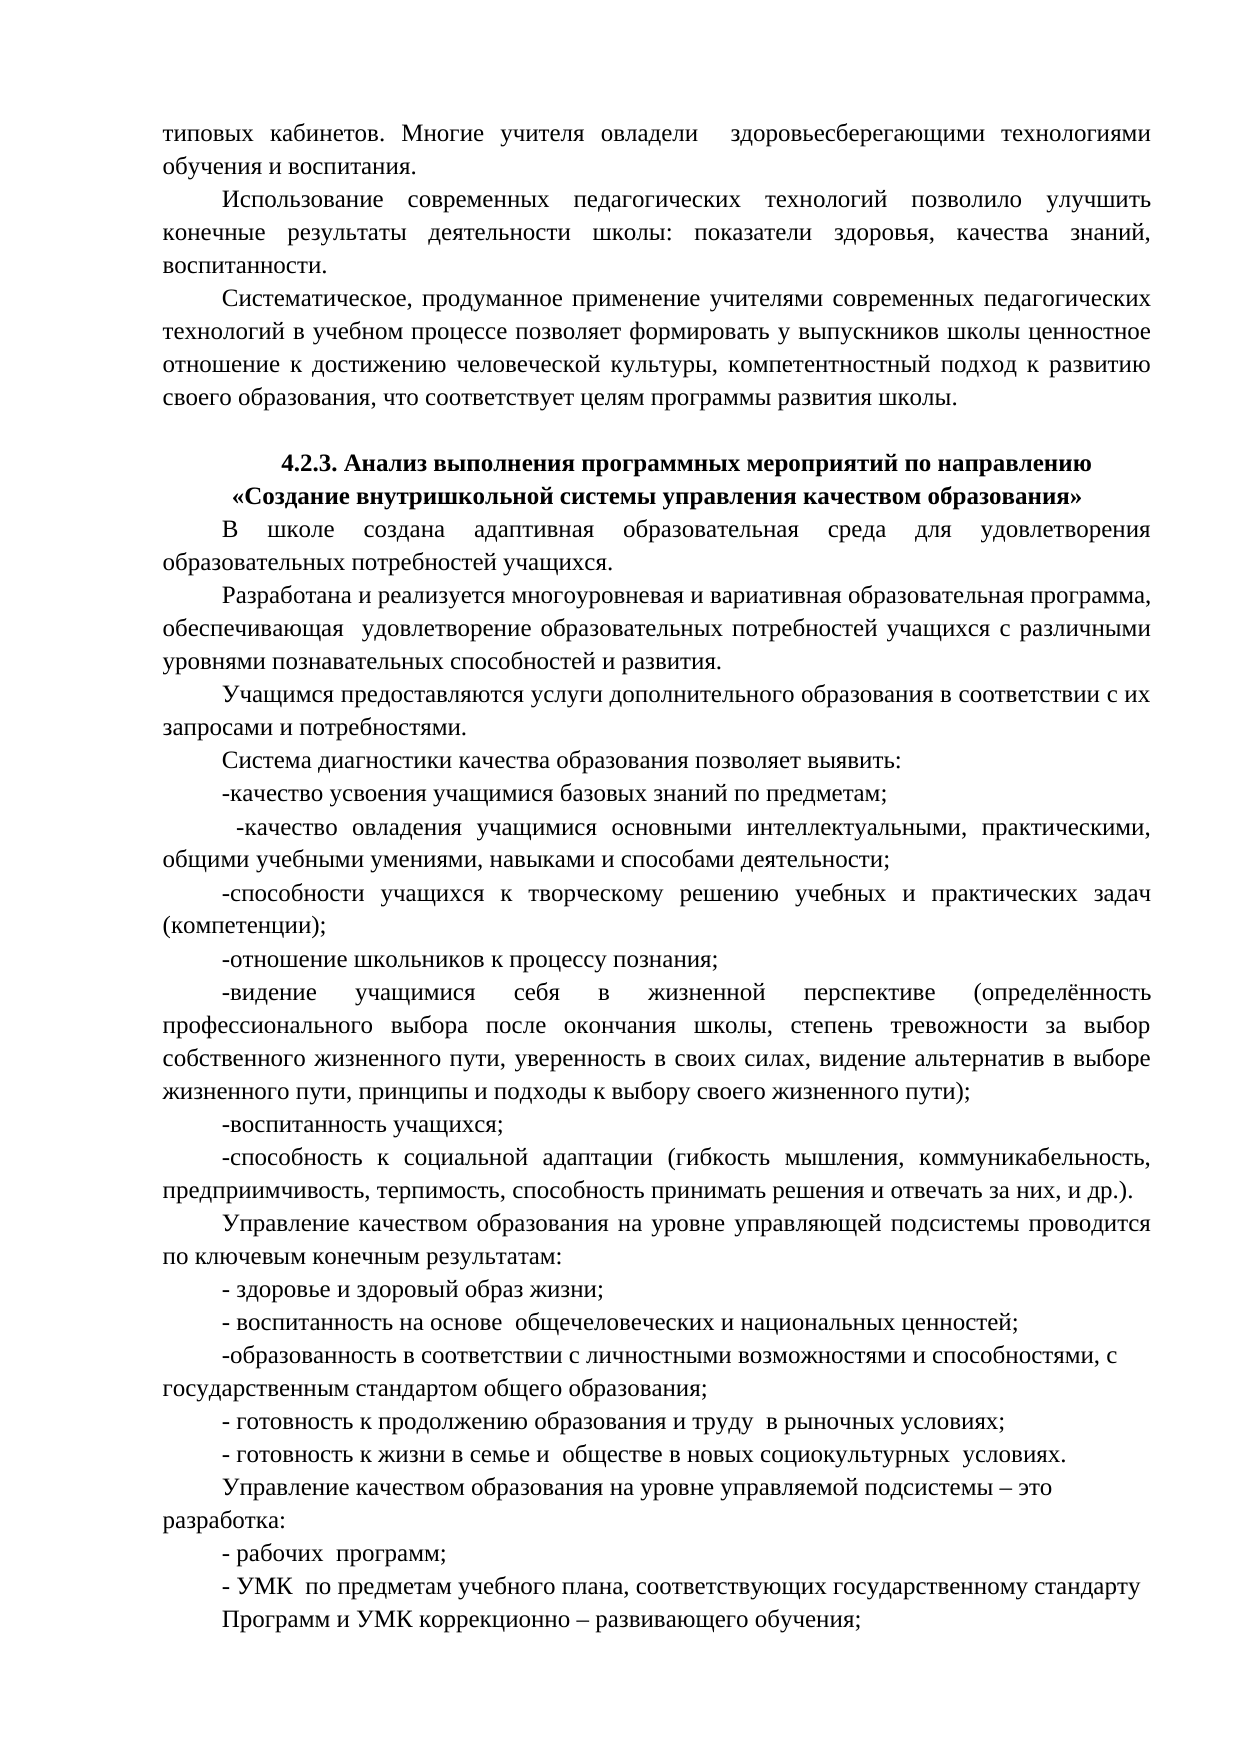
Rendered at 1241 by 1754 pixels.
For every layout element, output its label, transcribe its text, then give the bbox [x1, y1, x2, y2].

text - УМК по предметам учебного плана, соответствующих государственному стандарту [162, 1571, 1152, 1600]
text - готовность к жизни в семье и обществе в новых социокультурных условиях. [162, 1439, 1152, 1468]
text -способности учащихся к творческому решению учебных и практических задач (компетенции); [162, 878, 1152, 939]
text - готовность к продолжению образования и труду в рыночных условиях; [162, 1406, 1152, 1435]
text -воспитанность учащихся; [162, 1109, 1152, 1137]
text Управление качеством образования на уровне управляющей подсистемы проводится по ключевым конечным результатам: [162, 1208, 1152, 1269]
text -способность к социальной адаптации (гибкость мышления, коммуникабельность, предприимчивость, терпимость, способность принимать решения и отвечать за них, и др.). [162, 1142, 1152, 1203]
text Систематическое, продуманное применение учителями современных педагогических технологий в учебном процессе позволяет формировать у выпускников школы ценностное отношение к достижению человеческой культуры, компетентностный подход к развитию своего образования, что соответствует целям программы развития школы. [162, 283, 1152, 411]
text В школе создана адаптивная образовательная среда для удовлетворения образовательных потребностей учащихся. [162, 514, 1152, 576]
text Управление качеством образования на уровне управляемой подсистемы – это разработка: [162, 1472, 1152, 1534]
text -отношение школьников к процессу познания; [162, 944, 1152, 972]
text -качество усвоения учащимися базовых знаний по предметам; [162, 778, 1152, 807]
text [162, 118, 1152, 180]
text Разработана и реализуется многоуровневая и вариативная образовательная программа, обеспечивающая удовлетворение образовательных потребностей учащихся с различными уровнями познавательных способностей и развития. [162, 580, 1152, 675]
text -видение учащимися себя в жизненной перспективе (определённость профессионального выбора после окончания школы, степень тревожности за выбор собственного жизненного пути, уверенность в своих силах, видение альтернатив в выборе жизненного пути, принципы и подходы к выбору своего жизненного пути); [162, 977, 1152, 1104]
text Программ и УМК коррекционно – развивающего обучения; [162, 1604, 1152, 1633]
text 4.2.3. Анализ выполнения программных мероприятий по направлению «Создание внутришкольной системы управления качеством образования» [162, 448, 1152, 510]
text - рабочих программ; [162, 1538, 1152, 1567]
text - здоровье и здоровый образ жизни; [162, 1274, 1152, 1303]
text -образованность в соответствии с личностными возможностями и способностями, с государственным стандартом общего образования; [162, 1340, 1152, 1402]
text Система диагностики качества образования позволяет выявить: [162, 746, 1152, 774]
text -качество овладения учащимися основными интеллектуальными, практическими, общими учебными умениями, навыками и способами деятельности; [162, 812, 1152, 873]
text - воспитанность на основе общечеловеческих и национальных ценностей; [162, 1307, 1152, 1336]
text Использование современных педагогических технологий позволило улучшить конечные результаты деятельности школы: показатели здоровья, качества знаний, воспитанности. [162, 184, 1152, 279]
text Учащимся предоставляются услуги дополнительного образования в соответствии с их запросами и потребностями. [162, 679, 1152, 741]
